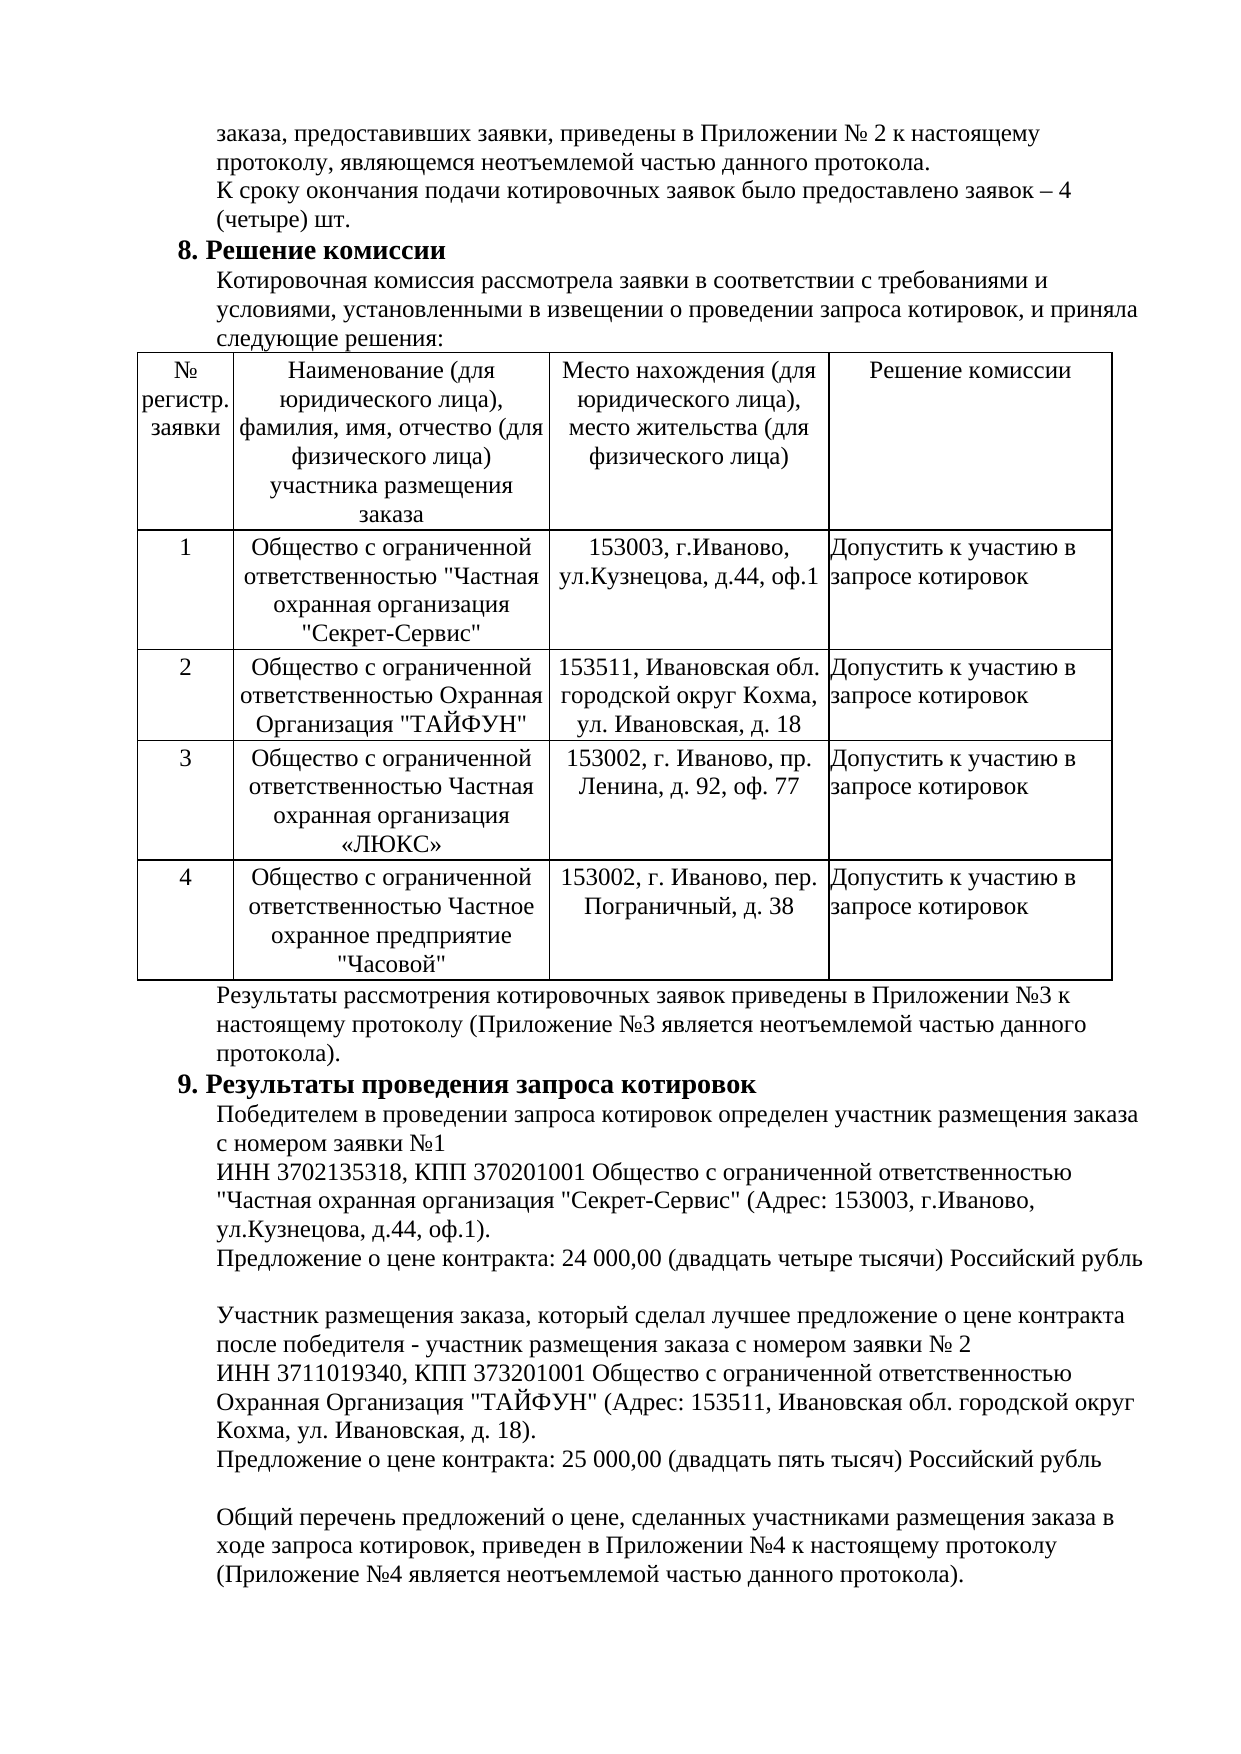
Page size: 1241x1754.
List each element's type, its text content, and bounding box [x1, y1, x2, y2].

table_cell 153003, г.Иваново, ул.Кузнецова, д.44, оф.1 [550, 531, 828, 649]
table_cell 153511, Ивановская обл. городской округ Кохма, ул. Ивановская, д. 18 [550, 650, 828, 739]
text 9. Результаты проведения запроса котировок [177, 1067, 1152, 1099]
table_cell Общество с ограниченной ответственностью Охранная Организация "ТАЙФУН" [234, 650, 549, 739]
table_cell Общество с ограниченной ответственностью Частное охранное предприятие "Часовой" [234, 861, 549, 979]
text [216, 118, 1152, 176]
text Котировочная комиссия рассмотрела заявки в соответствии с требованиями и условиями, установленными в извещении о проведении запроса котировок, и приняла следующие решения: [216, 266, 1152, 352]
table_cell 1 [138, 531, 233, 649]
table_cell 153002, г. Иваново, пр. Ленина, д. 92, оф. 77 [550, 741, 828, 859]
table_cell 2 [138, 650, 233, 739]
table_cell Допустить к участию в запросе котировок [830, 861, 1111, 979]
table_cell Допустить к участию в запросе котировок [830, 531, 1111, 649]
table_cell 3 [138, 741, 233, 859]
table_cell 153002, г. Иваново, пер. Пограничный, д. 38 [550, 861, 828, 979]
table_header Наименование (для юридического лица), фамилия, имя, отчество (для физического лица) участника размещения заказа [234, 353, 549, 529]
text Результаты рассмотрения котировочных заявок приведены в Приложении №3 к настоящему протоколу (Приложение №3 является неотъемлемой частью данного протокола). [216, 981, 1152, 1067]
text Победителем в проведении запроса котировок определен участник размещения заказа с номером заявки №1 ИНН 3702135318, КПП 370201001 Общество с ограниченной ответственностью "Частная охранная организация "Секрет-Сервис" (Адрес: 153003, г.Иваново, ул.Кузнецова, д.44, оф.1). Предложение о цене контракта: 24 000,00 (двадцать четыре тысячи) Российский рубль Участник размещения заказа, который сделал лучшее предложение о цене контракта после победителя - участник размещения заказа с номером заявки № 2 ИНН 3711019340, КПП 373201001 Общество с ограниченной ответственностью Охранная Организация "ТАЙФУН" (Адрес: 153511, Ивановская обл. городской округ Кохма, ул. Ивановская, д. 18). Предложение о цене контракта: 25 000,00 (двадцать пять тысяч) Российский рубль Общий перечень предложений о цене, сделанных участниками размещения заказа в ходе запроса котировок, приведен в Приложении №4 к настоящему протоколу (Приложение №4 является неотъемлемой частью данного протокола). [216, 1099, 1152, 1588]
table_cell Общество с ограниченной ответственностью "Частная охранная организация "Секрет-Сервис" [234, 531, 549, 649]
text К сроку окончания подачи котировочных заявок было предоставлено заявок – 4 (четыре) шт. [216, 176, 1152, 233]
table_header Решение комиссии [830, 353, 1111, 529]
table_header Место нахождения (для юридического лица), место жительства (для физического лица) [550, 353, 828, 529]
text 8. Решение комиссии [177, 233, 1152, 266]
table_cell Общество с ограниченной ответственностью Частная охранная организация «ЛЮКС» [234, 741, 549, 859]
table_cell Допустить к участию в запросе котировок [830, 650, 1111, 739]
table_header № регистр. заявки [138, 353, 233, 529]
table_cell 4 [138, 861, 233, 979]
table_cell Допустить к участию в запросе котировок [830, 741, 1111, 859]
